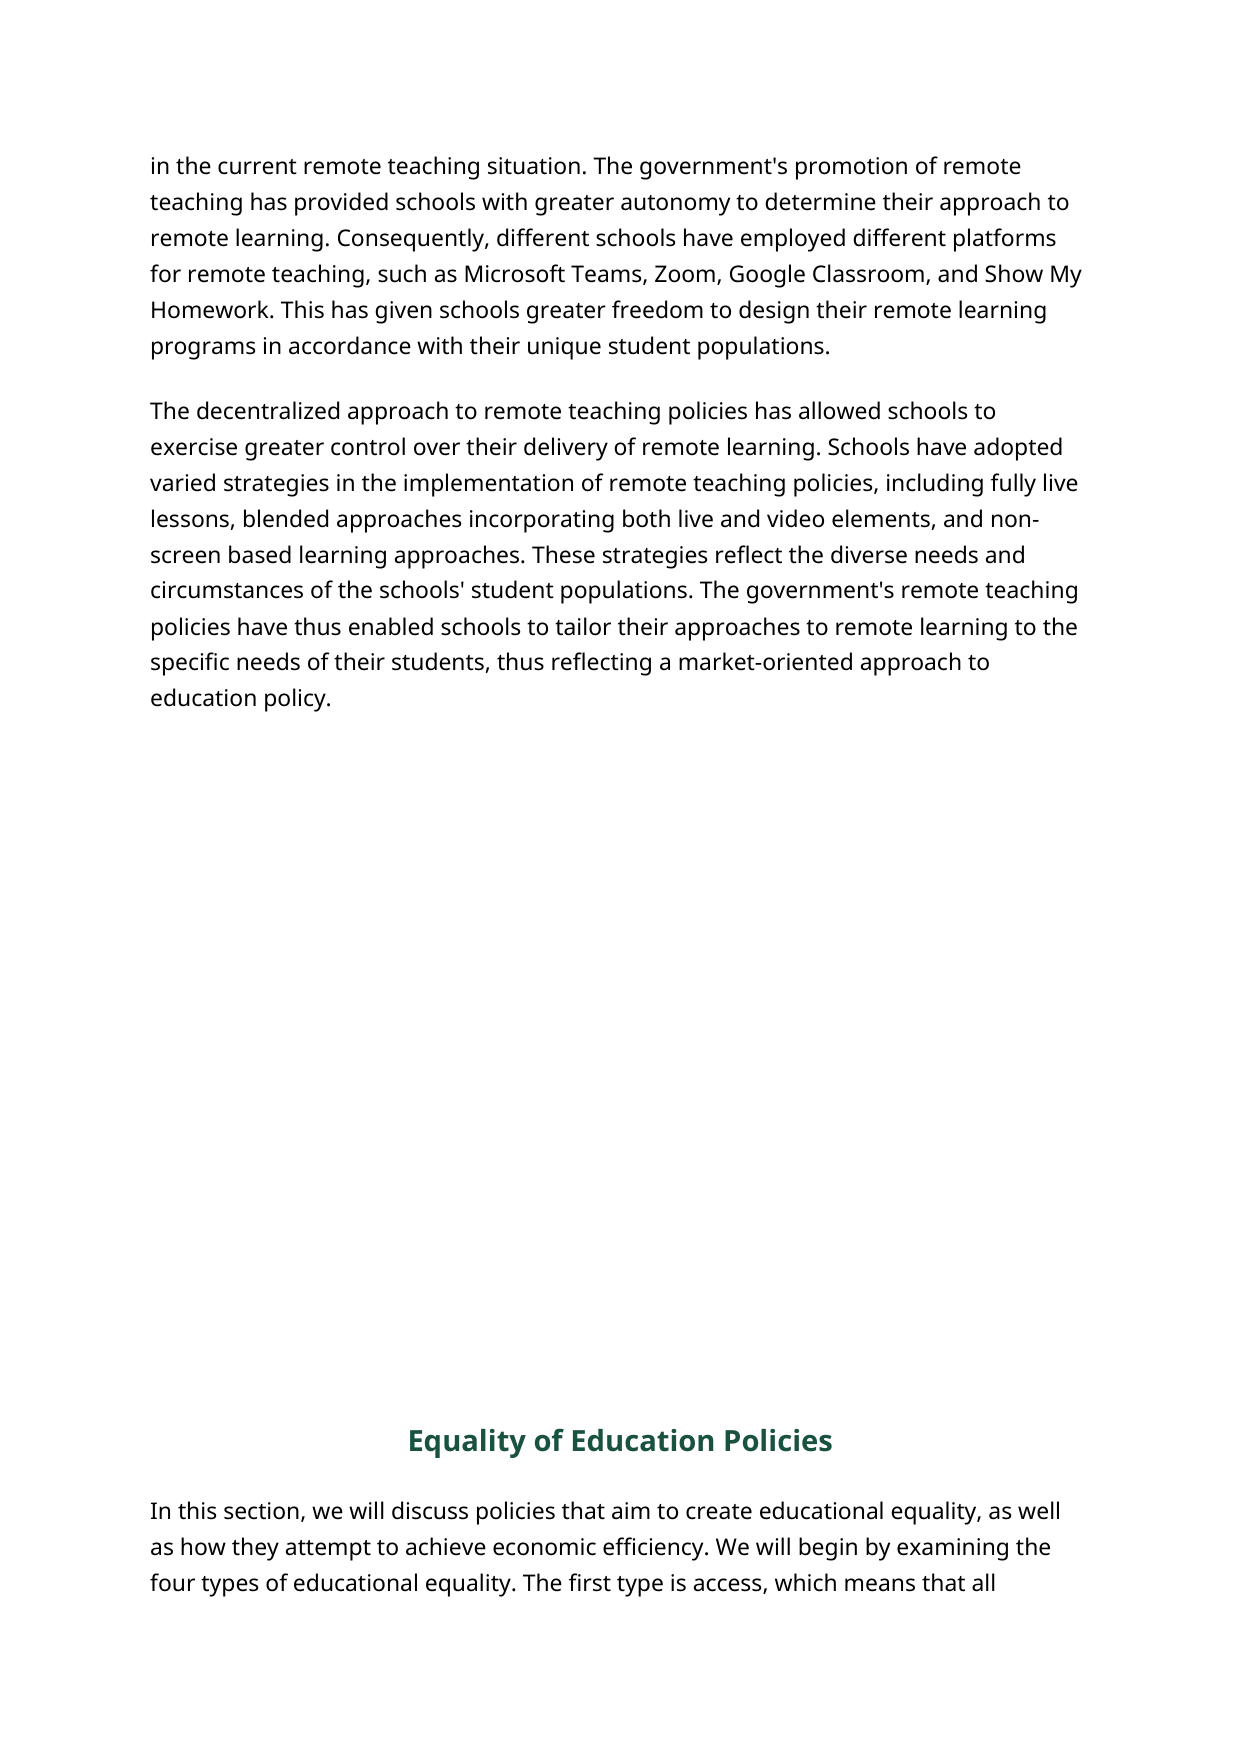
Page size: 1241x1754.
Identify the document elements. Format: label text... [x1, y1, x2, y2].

text The decentralized approach to remote teaching policies has allowed schools to exercise greater control over their delivery of remote learning. Schools have adopted varied strategies in the implementation of remote teaching policies, including fully live lessons, blended approaches incorporating both live and video elements, and non-screen based learning approaches. These strategies reflect the diverse needs and circumstances of the schools' student populations. The government's remote teaching policies have thus enabled schools to tailor their approaches to remote learning to the specific needs of their students, thus reflecting a market-oriented approach to education policy. [150, 395, 1090, 713]
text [150, 150, 1090, 361]
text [150, 1495, 1090, 1598]
subtitle Equality of Education Policies [150, 1421, 1090, 1460]
